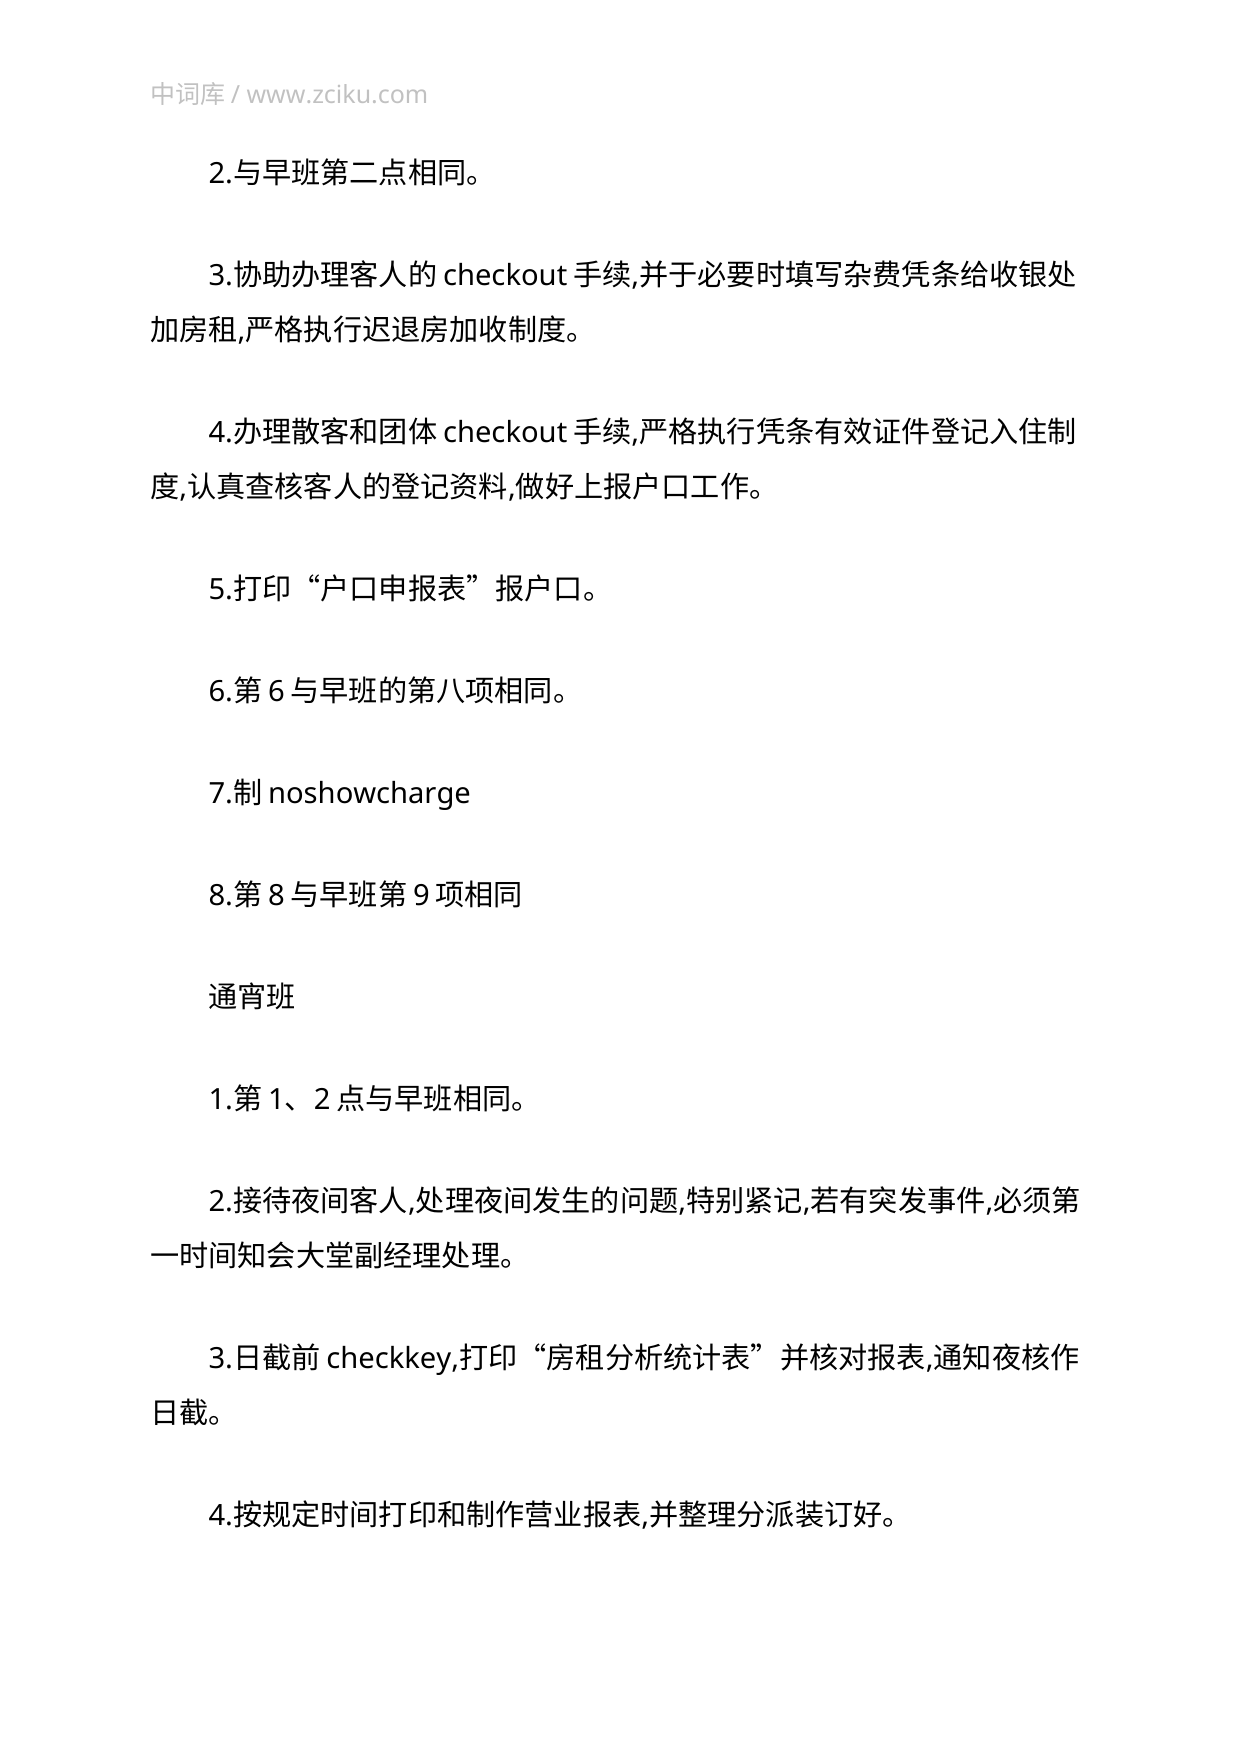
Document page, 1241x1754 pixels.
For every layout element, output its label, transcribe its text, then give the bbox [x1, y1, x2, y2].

text 通宵班 [150, 974, 1090, 1016]
text 2.与早班第二点相同。 [150, 150, 1090, 192]
text 6.第6与早班的第八项相同。 [150, 668, 1090, 710]
text 4.办理散客和团体checkout手续,严格执行凭条有效证件登记入住制度,认真查核客人的登记资料,做好上报户口工作。 [150, 409, 1090, 506]
text 5.打印“户口申报表”报户口。 [150, 566, 1090, 608]
text 2.接待夜间客人,处理夜间发生的问题,特别紧记,若有突发事件,必须第一时间知会大堂副经理处理。 [150, 1178, 1090, 1275]
text 7.制noshowcharge [150, 770, 1090, 812]
text 1.第1、2点与早班相同。 [150, 1076, 1090, 1118]
text 8.第8与早班第9项相同 [150, 872, 1090, 914]
text 3.日截前checkkey,打印“房租分析统计表”并核对报表,通知夜核作日截。 [150, 1334, 1090, 1432]
text 4.按规定时间打印和制作营业报表,并整理分派装订好。 [150, 1491, 1090, 1533]
text 3.协助办理客人的checkout手续,并于必要时填写杂费凭条给收银处加房租,严格执行迟退房加收制度。 [150, 252, 1090, 349]
